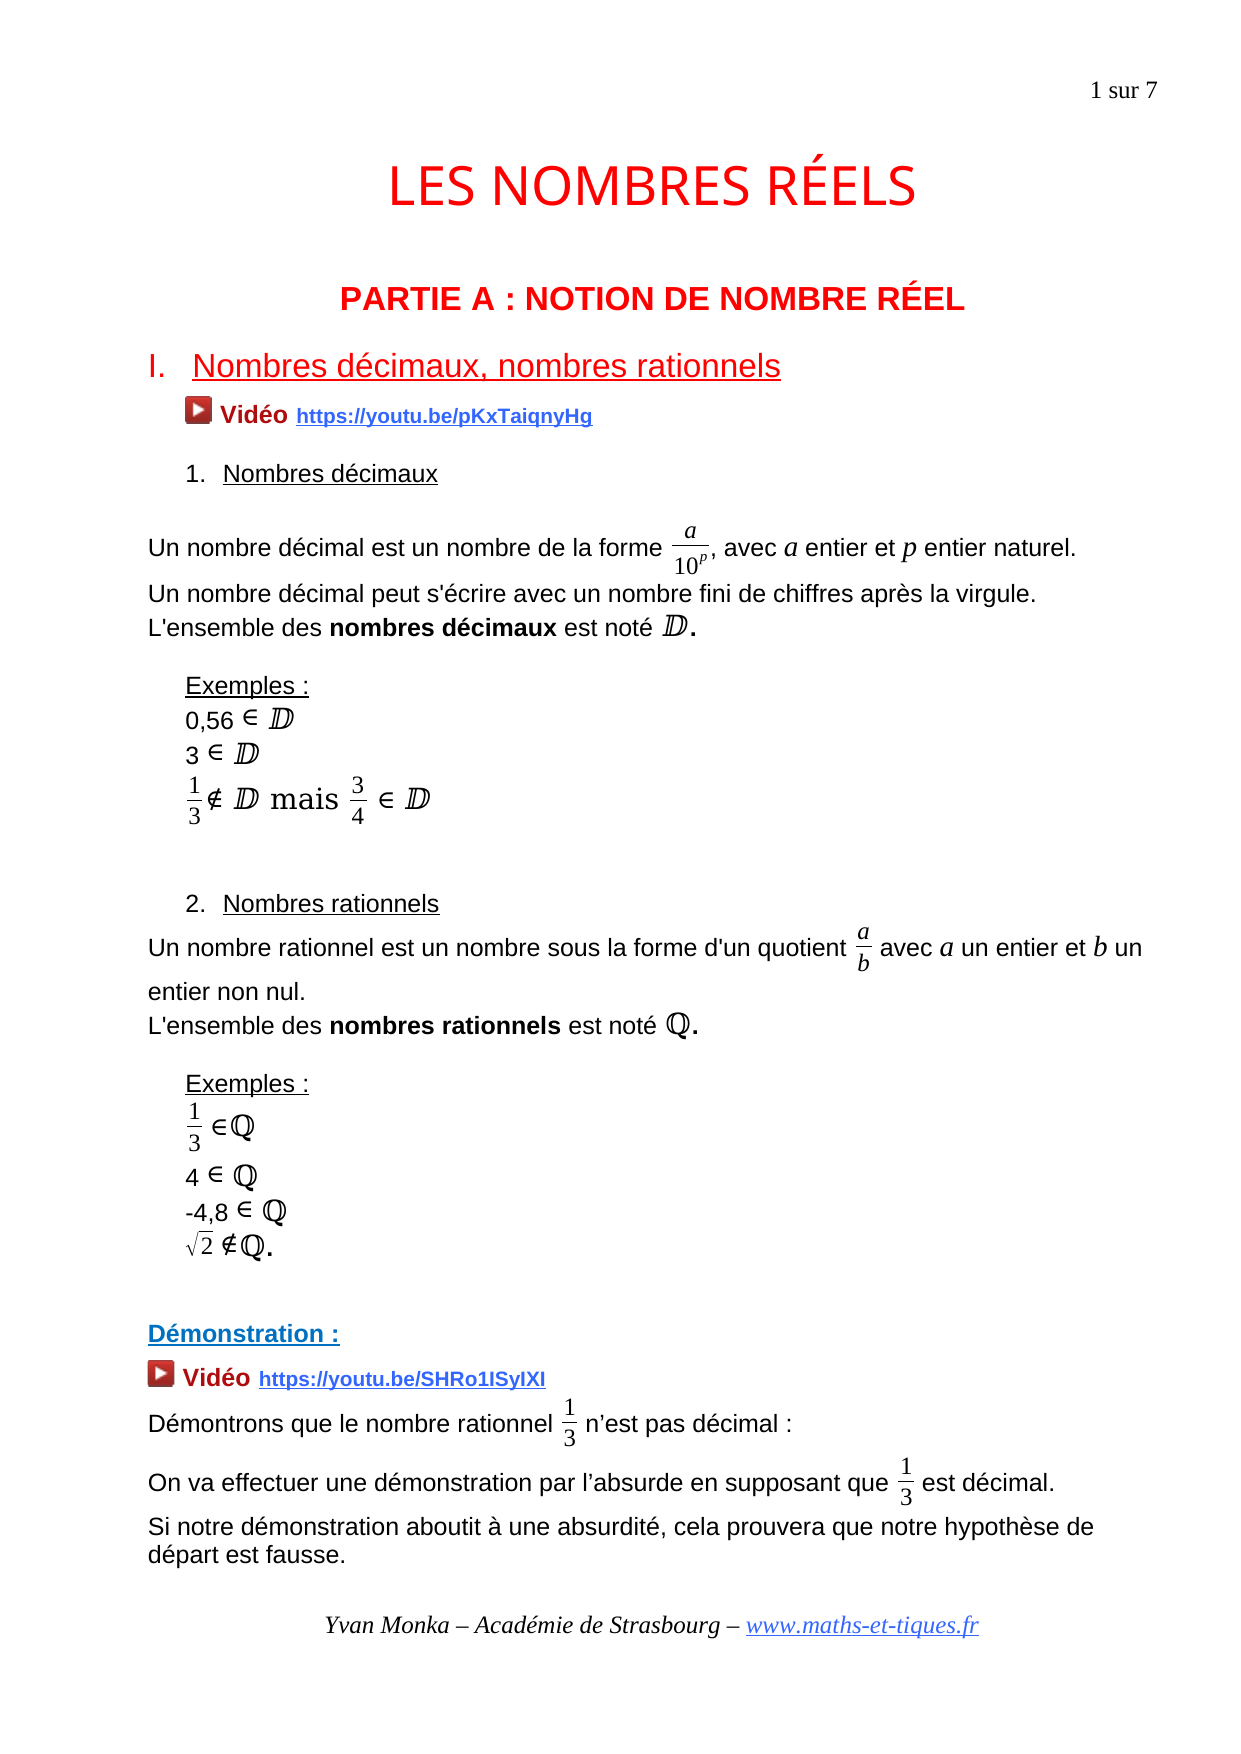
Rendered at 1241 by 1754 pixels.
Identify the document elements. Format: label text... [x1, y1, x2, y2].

text -4,8 ℚ [148, 1192, 1157, 1227]
text 4 ℚ [148, 1157, 1157, 1192]
subtitle Nombres décimaux, nombres rationnels [148, 346, 1157, 384]
text Vidéo https://youtu.be/SHRo1ISyIXI [148, 1360, 1157, 1394]
text 0,56 ⅅ [148, 700, 1157, 735]
text Démontrons que le nombre rationnel n’est pas décimal : [148, 1394, 1157, 1453]
text ⅅ mais ⅅ [148, 770, 1157, 832]
text PARTIE A : NOTION DE NOMBRE RÉEL [148, 279, 1157, 317]
text Un nombre décimal peut s'écrire avec un nombre fini de chiffres après la virgule. [148, 579, 1157, 608]
text Un nombre décimal est un nombre de la forme , avec a entier et p entier naturel. [148, 516, 1157, 579]
list Nombres rationnels [185, 889, 1157, 918]
text ℚ [148, 1098, 1157, 1157]
title LES NOMBRES RÉELS [148, 148, 1157, 221]
text L'ensemble des nombres décimaux est noté ⅅ. [148, 608, 1157, 643]
picture [185, 396, 212, 424]
text ℚ. [148, 1227, 1157, 1262]
text Exemples : [148, 671, 1157, 700]
text Exemples : [148, 1069, 1157, 1098]
text Vidéo https://youtu.be/pKxTaiqnyHg [185, 397, 1157, 430]
picture [147, 1360, 175, 1387]
text Si notre démonstration aboutit à une absurdité, cela prouvera que notre hypothèse de départ est fausse. [148, 1512, 1157, 1569]
text L'ensemble des nombres rationnels est noté ℚ. [148, 1006, 1157, 1041]
text On va effectuer une démonstration par l’absurde en supposant que est décimal. [148, 1453, 1157, 1512]
text Démonstration : [148, 1319, 1157, 1348]
text 3 ⅅ [148, 735, 1157, 770]
text Un nombre rationnel est un nombre sous la forme d'un quotient avec a un entier et b un entier non nul. [148, 918, 1157, 1006]
list Nombres décimaux [185, 459, 1157, 488]
